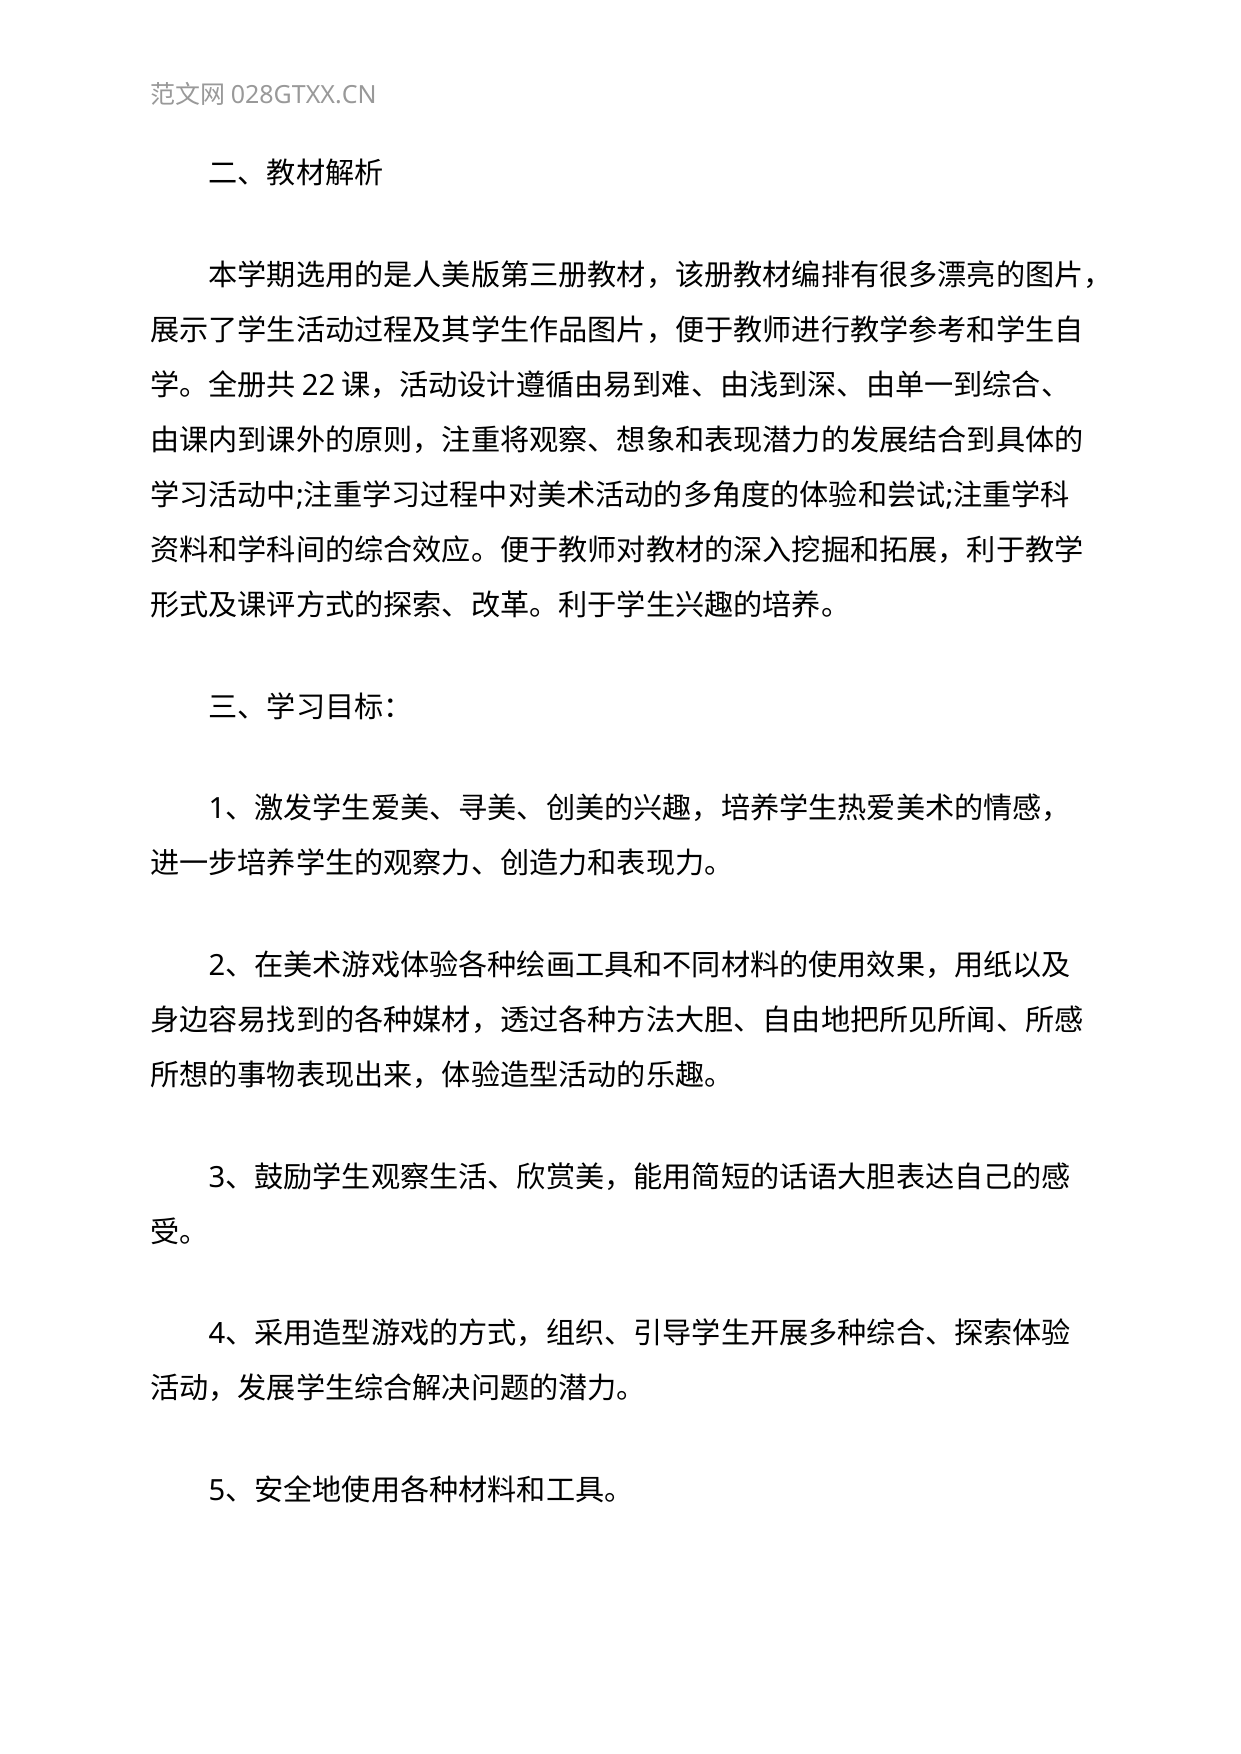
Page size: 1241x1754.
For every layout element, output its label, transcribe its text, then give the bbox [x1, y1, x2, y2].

text 5、安全地使用各种材料和工具。 [150, 1467, 1090, 1509]
text 4、采用造型游戏的方式，组织、引导学生开展多种综合、探索体验活动，发展学生综合解决问题的潜力。 [150, 1310, 1090, 1407]
text 三、学习目标： [150, 683, 1090, 725]
text 2、在美术游戏体验各种绘画工具和不同材料的使用效果，用纸以及身边容易找到的各种媒材，透过各种方法大胆、自由地把所见所闻、所感所想的事物表现出来，体验造型活动的乐趣。 [150, 942, 1090, 1094]
text 本学期选用的是人美版第三册教材，该册教材编排有很多漂亮的图片，展示了学生活动过程及其学生作品图片，便于教师进行教学参考和学生自学。全册共22课，活动设计遵循由易到难、由浅到深、由单一到综合、由课内到课外的原则，注重将观察、想象和表现潜力的发展结合到具体的学习活动中;注重学习过程中对美术活动的多角度的体验和尝试;注重学科资料和学科间的综合效应。便于教师对教材的深入挖掘和拓展，利于教学形式及课评方式的探索、改革。利于学生兴趣的培养。 [150, 252, 1090, 624]
text 3、鼓励学生观察生活、欣赏美，能用简短的话语大胆表达自己的感受。 [150, 1153, 1090, 1251]
text 二、教材解析 [150, 150, 1090, 192]
text 1、激发学生爱美、寻美、创美的兴趣，培养学生热爱美术的情感，进一步培养学生的观察力、创造力和表现力。 [150, 785, 1090, 882]
